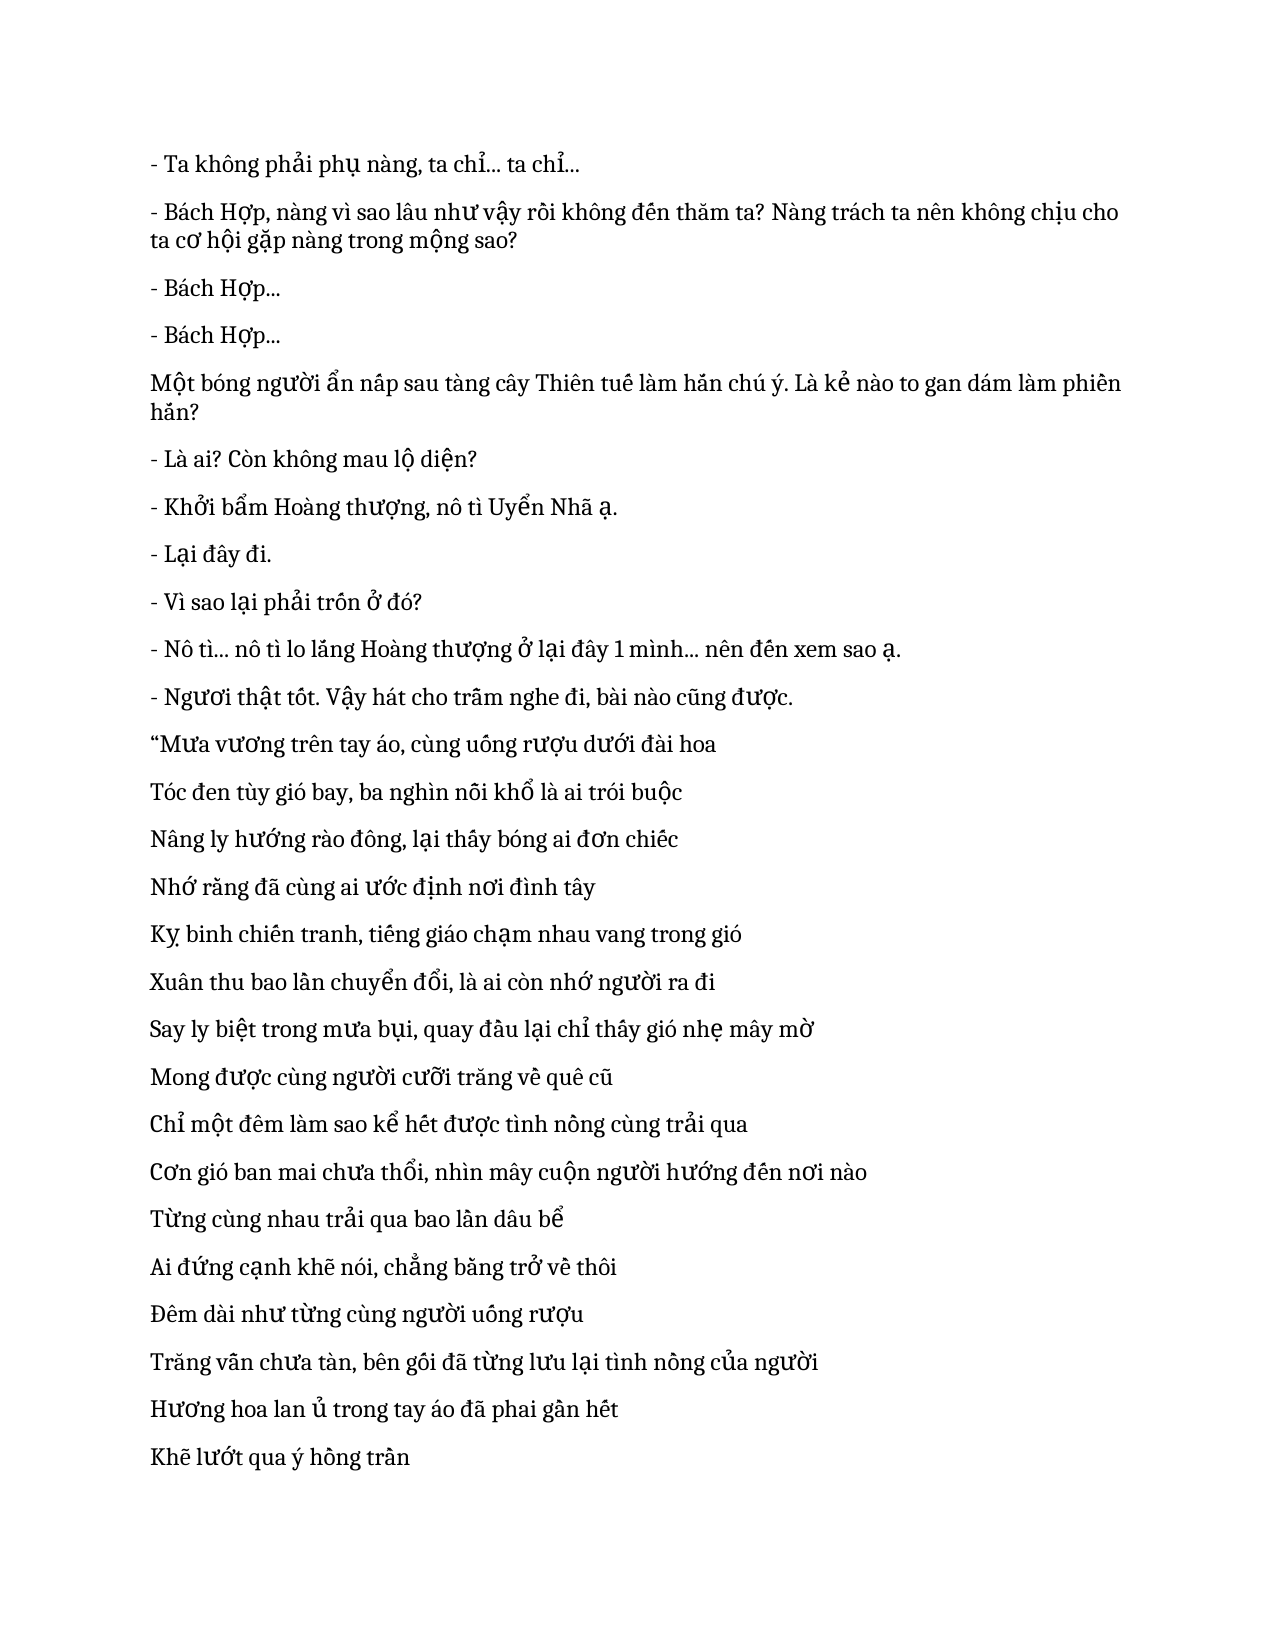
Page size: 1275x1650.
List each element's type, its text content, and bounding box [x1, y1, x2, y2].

text - Khởi bẩm Hoàng thượng, nô tì Uyển Nhã ạ. [150, 492, 1125, 521]
text - Bách Hợp... [150, 321, 1125, 350]
text Nhớ rằng đã cùng ai ước định nơi đình tây [150, 872, 1125, 901]
text Khẽ lướt qua ý hồng trần [150, 1442, 1125, 1471]
text - Vì sao lại phải trốn ở đó? [150, 587, 1125, 616]
text - Nô tì... nô tì lo lắng Hoàng thượng ở lại đây 1 mình... nên đến xem sao ạ. [150, 635, 1125, 664]
text - Ngươi thật tốt. Vậy hát cho trẫm nghe đi, bài nào cũng được. [150, 682, 1125, 711]
text Cơn gió ban mai chưa thổi, nhìn mây cuộn người hướng đến nơi nào [150, 1157, 1125, 1186]
text Từng cùng nhau trải qua bao lần dâu bể [150, 1205, 1125, 1234]
text Một bóng người ẩn nấp sau tàng cây Thiên tuế làm hắn chú ý. Là kẻ nào to gan dám làm phiền hắn? [150, 369, 1125, 426]
text Trăng vẫn chưa tàn, bên gối đã từng lưu lại tình nồng của người [150, 1347, 1125, 1376]
text - Là ai? Còn không mau lộ diện? [150, 445, 1125, 474]
text - Lại đây đi. [150, 540, 1125, 569]
text - Ta không phải phụ nàng, ta chỉ... ta chỉ... [150, 150, 1125, 179]
text Say ly biệt trong mưa bụi, quay đầu lại chỉ thấy gió nhẹ mây mờ [150, 1015, 1125, 1044]
text “Mưa vương trên tay áo, cùng uống rượu dưới đài hoa [150, 730, 1125, 759]
text - Bách Hợp, nàng vì sao lâu như vậy rồi không đến thăm ta? Nàng trách ta nên không chịu cho ta cơ hội gặp nàng trong mộng sao? [150, 197, 1125, 255]
text Chỉ một đêm làm sao kể hết được tình nồng cùng trải qua [150, 1110, 1125, 1139]
text Xuân thu bao lần chuyển đổi, là ai còn nhớ người ra đi [150, 967, 1125, 996]
text Kỵ binh chiến tranh, tiếng giáo chạm nhau vang trong gió [150, 920, 1125, 949]
text Ai đứng cạnh khẽ nói, chẳng bằng trở về thôi [150, 1252, 1125, 1281]
text Đêm dài như từng cùng người uống rượu [150, 1300, 1125, 1329]
text Hương hoa lan ủ trong tay áo đã phai gần hết [150, 1395, 1125, 1424]
text Mong được cùng người cưỡi trăng về quê cũ [150, 1062, 1125, 1091]
text Tóc đen tùy gió bay, ba nghìn nỗi khổ là ai trói buộc [150, 777, 1125, 806]
text Nâng ly hướng rào đông, lại thấy bóng ai đơn chiếc [150, 825, 1125, 854]
text - Bách Hợp... [150, 274, 1125, 302]
